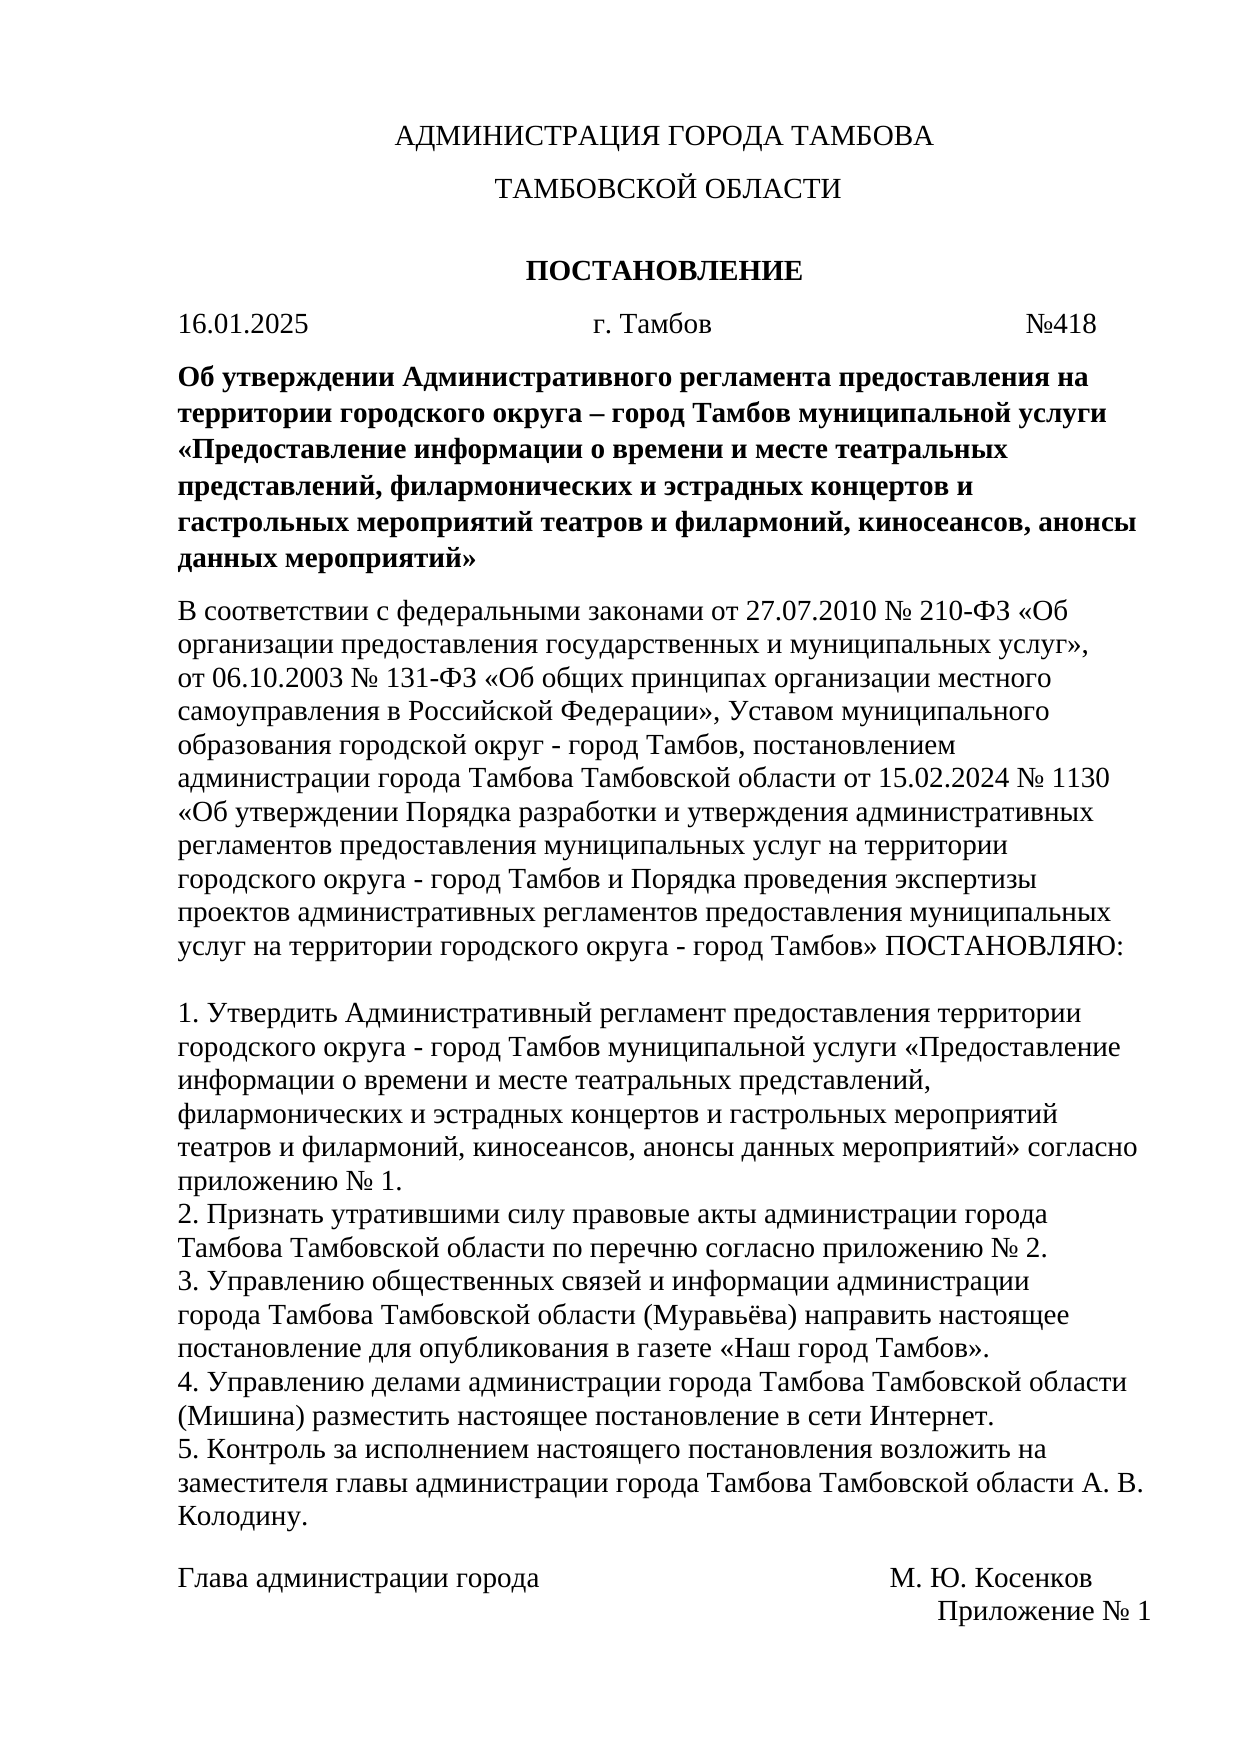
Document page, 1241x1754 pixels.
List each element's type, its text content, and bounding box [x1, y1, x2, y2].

text Глава администрации города М. Ю. Косенков [177, 1560, 1152, 1593]
text городского округа - город Тамбов и Порядка проведения экспертизы [177, 861, 1152, 894]
text Приложение № 1 [177, 1593, 1152, 1627]
text 3. Управлению общественных связей и информации администрации [177, 1263, 1152, 1297]
text ПОСТАНОВЛЕНИЕ [177, 253, 1152, 287]
text 2. Признать утратившими силу правовые акты администрации города [177, 1196, 1152, 1230]
text 4. Управлению делами администрации города Тамбова Тамбовской области (Мишина) разместить настоящее постановление в сети Интернет. [177, 1364, 1152, 1431]
text ТАМБОВСКОЙ ОБЛАСТИ [177, 171, 1152, 235]
text постановление для опубликования в газете «Наш город Тамбов». [177, 1331, 1152, 1364]
text 5. Контроль за исполнением настоящего постановления возложить на [177, 1431, 1152, 1465]
text «Об утверждении Порядка разработки и утверждения административных [177, 794, 1152, 827]
text заместителя главы администрации города Тамбова Тамбовской области А. В. Колодину. [177, 1465, 1152, 1560]
text АДМИНИСТРАЦИЯ ГОРОДА ТАМБОВА [177, 118, 1152, 152]
text города Тамбова Тамбовской области (Муравьёва) направить настоящее [177, 1297, 1152, 1331]
text 1. Утвердить Административный регламент предоставления территории городского округа - город Тамбов муниципальной услуги «Предоставление информации о времени и месте театральных представлений, филармонических и эстрадных концертов и гастрольных мероприятий театров и филармоний, киносеансов, анонсы данных мероприятий» согласно приложению № 1. [177, 995, 1152, 1196]
text от 06.10.2003 № 131-ФЗ «Об общих принципах организации местного [177, 660, 1152, 693]
text услуг на территории городского округа - город Тамбов» ПОСТАНОВЛЯЮ: [177, 928, 1152, 962]
text самоуправления в Российской Федерации», Уставом муниципального образования городской округ - город Тамбов, постановлением [177, 693, 1152, 760]
text регламентов предоставления муниципальных услуг на территории [177, 827, 1152, 861]
text В соответствии с федеральными законами от 27.07.2010 № 210-ФЗ «Об организации предоставления государственных и муниципальных услуг», [177, 593, 1152, 660]
text Об утверждении Административного регламента предоставления на территории городского округа – город Тамбов муниципальной услуги «Предоставление информации о времени и месте театральных представлений, филармонических и эстрадных концертов и гастрольных мероприятий театров и филармоний, киносеансов, анонсы данных мероприятий» [177, 359, 1152, 573]
text Тамбова Тамбовской области по перечню согласно приложению № 2. [177, 1230, 1152, 1263]
text администрации города Тамбова Тамбовской области от 15.02.2024 № 1130 [177, 760, 1152, 794]
text 16.01.2025 г. Тамбов №418 [177, 306, 1152, 340]
text проектов административных регламентов предоставления муниципальных [177, 894, 1152, 928]
